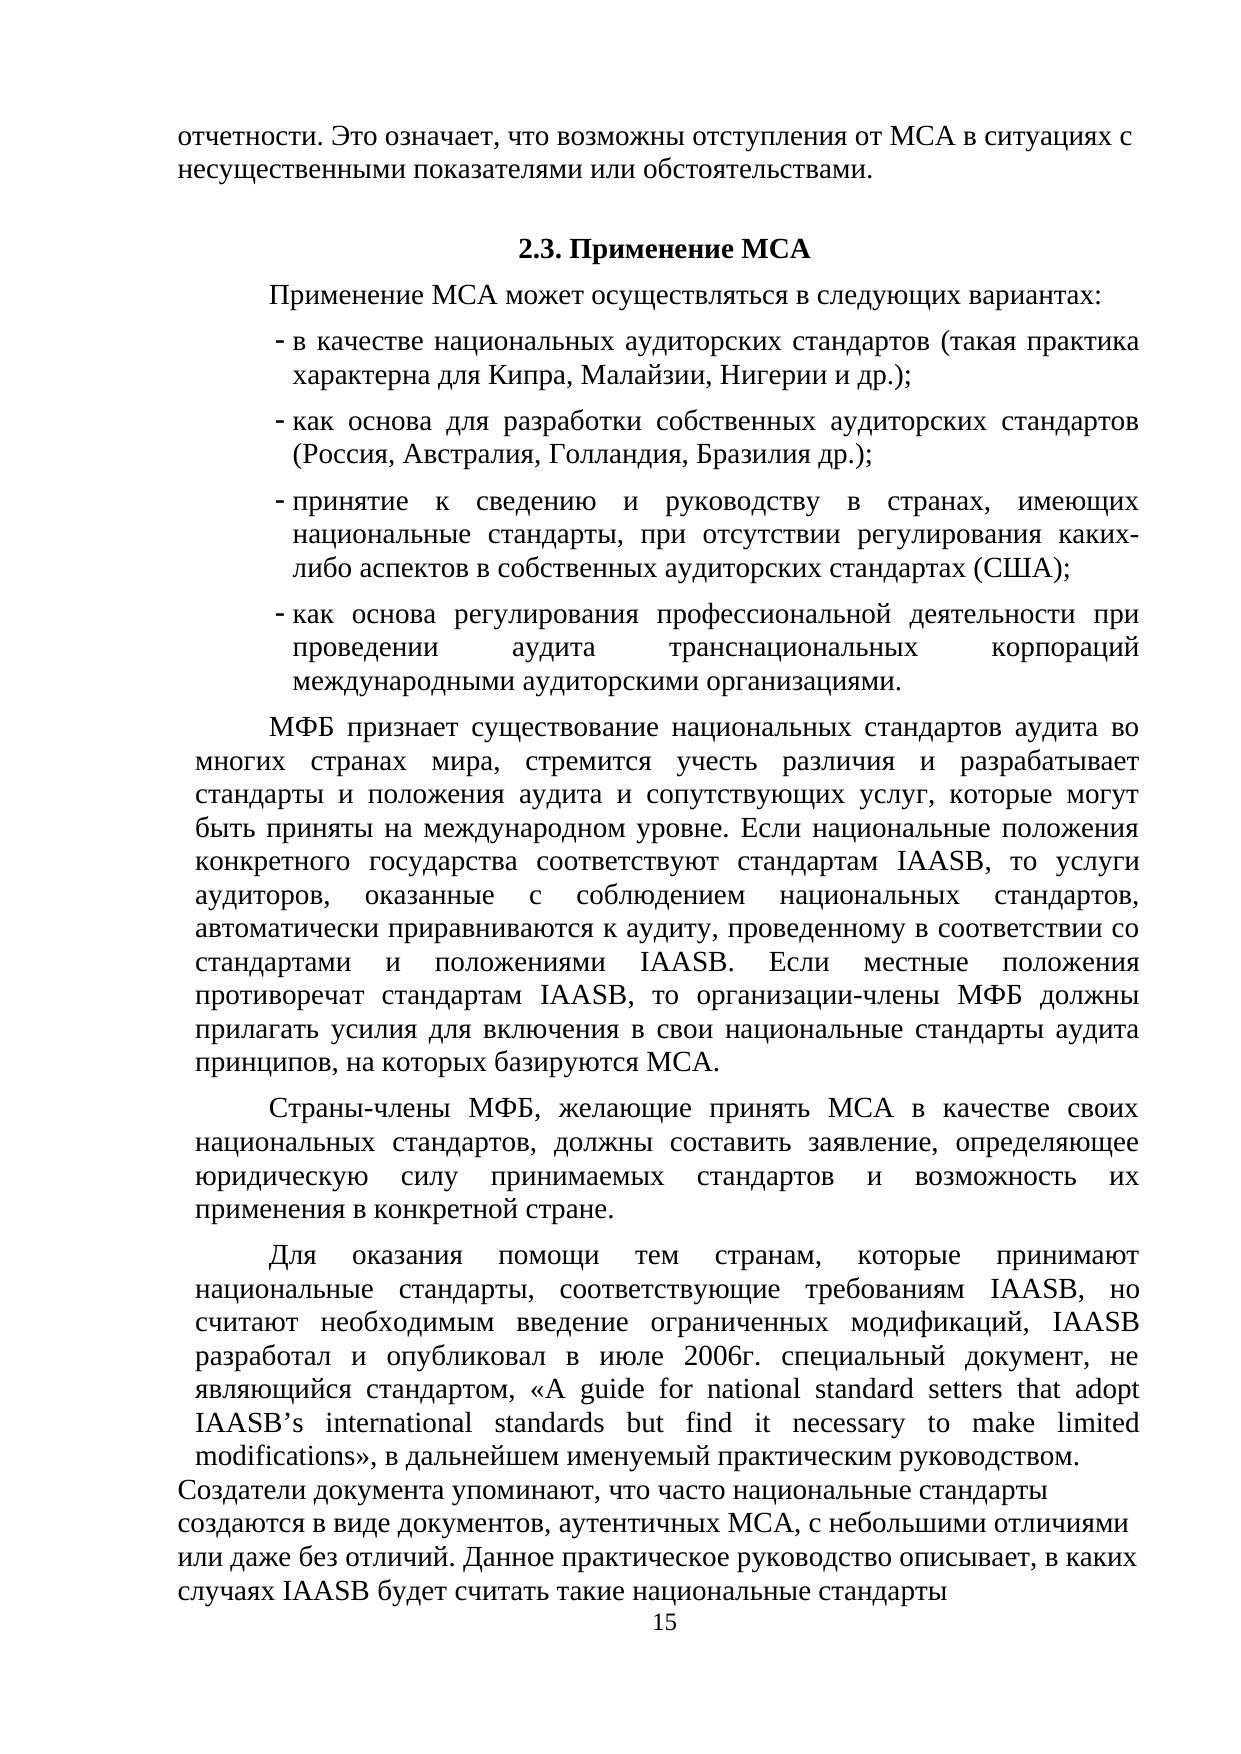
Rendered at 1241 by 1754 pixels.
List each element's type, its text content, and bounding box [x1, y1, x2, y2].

text Применение МСА может осуществляться в следующих вариантах: [195, 277, 1140, 311]
list принятие к сведению и руководству в странах, имеющих национальные стандарты, при отсутствии регулирования каких-либо аспектов в собственных аудиторских стандартах (США); [275, 483, 1140, 583]
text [177, 118, 1152, 185]
text 2.3. Применение МСА [177, 231, 1152, 265]
list как основа регулирования профессиональной деятельности при проведении аудита транснациональных корпораций международными аудиторскими организациями. [275, 596, 1140, 697]
text Страны-члены МФБ, желающие принять МСА в качестве своих национальных стандартов, должны составить заявление, определяющее юридическую силу принимаемых стандартов и возможность их применения в конкретной стране. [195, 1091, 1140, 1225]
text МФБ признает существование национальных стандартов аудита во многих странах мира, стремится учесть различия и разрабатывает стандарты и положения аудита и сопутствующих услуг, которые могут быть приняты на международном уровне. Если национальные положения конкретного государства соответствуют стандартам IAASB, то услуги аудиторов, оказанные с соблюдением национальных стандартов, автоматически приравниваются к аудиту, проведенному в соответствии со стандартами и положениями IAASB. Если местные положения противоречат стандартам IAASB, то организации-члены МФБ должны прилагать усилия для включения в свои национальные стандарты аудита принципов, на которых базируются МСА. [195, 709, 1140, 1078]
text Для оказания помощи тем странам, которые принимают национальные стандарты, соответствующие требованиям IAASB, но считают необходимым введение ограниченных модификаций, IAASB разработал и опубликовал в июле 2006г. специальный документ, не являющийся стандартом, «A guide for national standard setters that adopt IAASB’s international standards but find it necessary to make limited modifications», в дальнейшем именуемый практическим руководством. [195, 1237, 1140, 1472]
list как основа для разработки собственных аудиторских стандартов (Россия, Австралия, Голландия, Бразилия др.); [275, 403, 1140, 470]
list в качестве национальных аудиторских стандартов (такая практика характерна для Кипра, Малайзии, Нигерии и др.); [275, 323, 1140, 391]
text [177, 1472, 1152, 1606]
